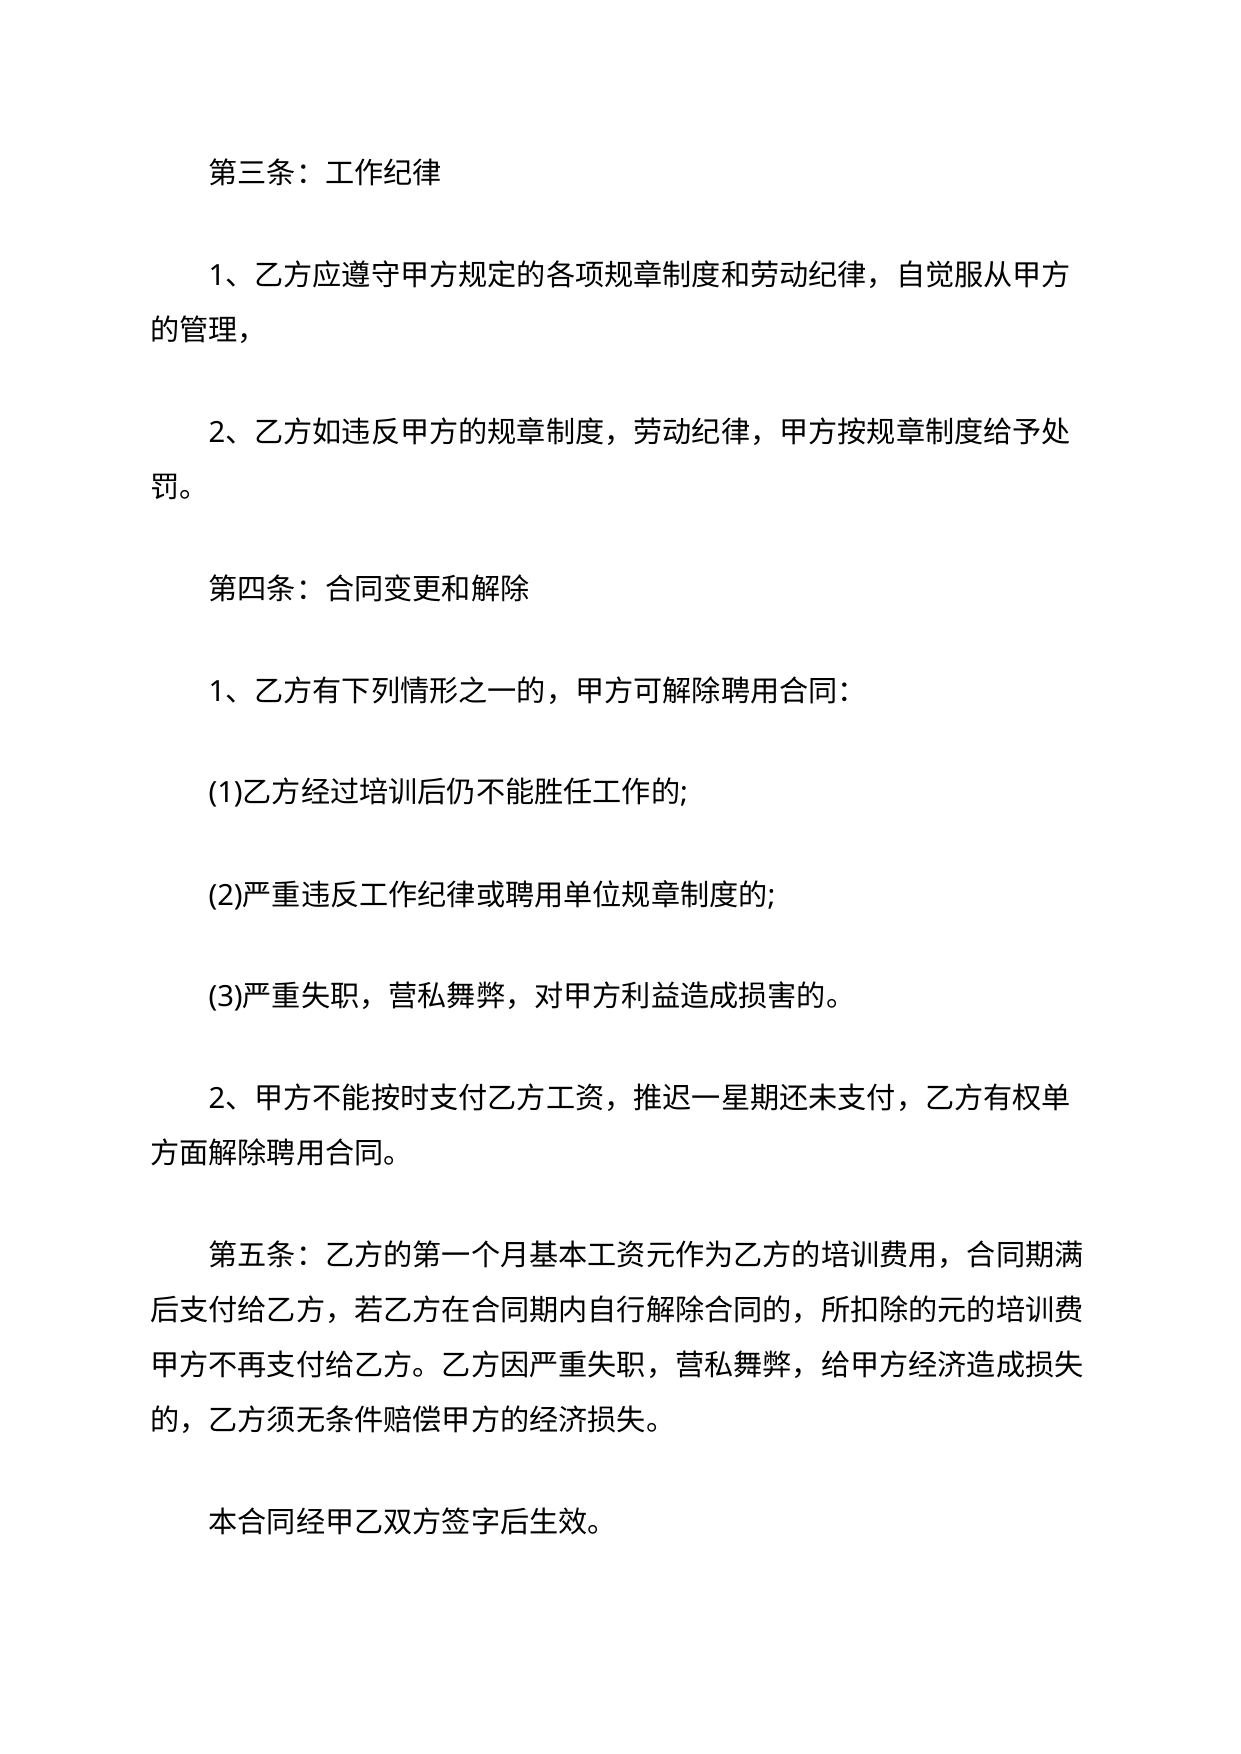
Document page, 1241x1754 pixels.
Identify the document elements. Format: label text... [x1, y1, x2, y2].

text 1、乙方有下列情形之一的，甲方可解除聘用合同： [150, 667, 1090, 709]
text 第四条：合同变更和解除 [150, 565, 1090, 608]
text 第五条：乙方的第一个月基本工资元作为乙方的培训费用，合同期满后支付给乙方，若乙方在合同期内自行解除合同的，所扣除的元的培训费甲方不再支付给乙方。乙方因严重失职，营私舞弊，给甲方经济造成损失的，乙方须无条件赔偿甲方的经济损失。 [150, 1232, 1090, 1439]
text 本合同经甲乙双方签字后生效。 [150, 1498, 1090, 1541]
text 第三条：工作纪律 [150, 150, 1090, 192]
text (2)严重违反工作纪律或聘用单位规章制度的; [150, 871, 1090, 913]
text (3)严重失职，营私舞弊，对甲方利益造成损害的。 [150, 973, 1090, 1015]
text 1、乙方应遵守甲方规定的各项规章制度和劳动纪律，自觉服从甲方的管理， [150, 252, 1090, 349]
text (1)乙方经过培训后仍不能胜任工作的; [150, 769, 1090, 811]
text 2、甲方不能按时支付乙方工资，推迟一星期还未支付，乙方有权单方面解除聘用合同。 [150, 1075, 1090, 1172]
text 2、乙方如违反甲方的规章制度，劳动纪律，甲方按规章制度给予处罚。 [150, 408, 1090, 506]
